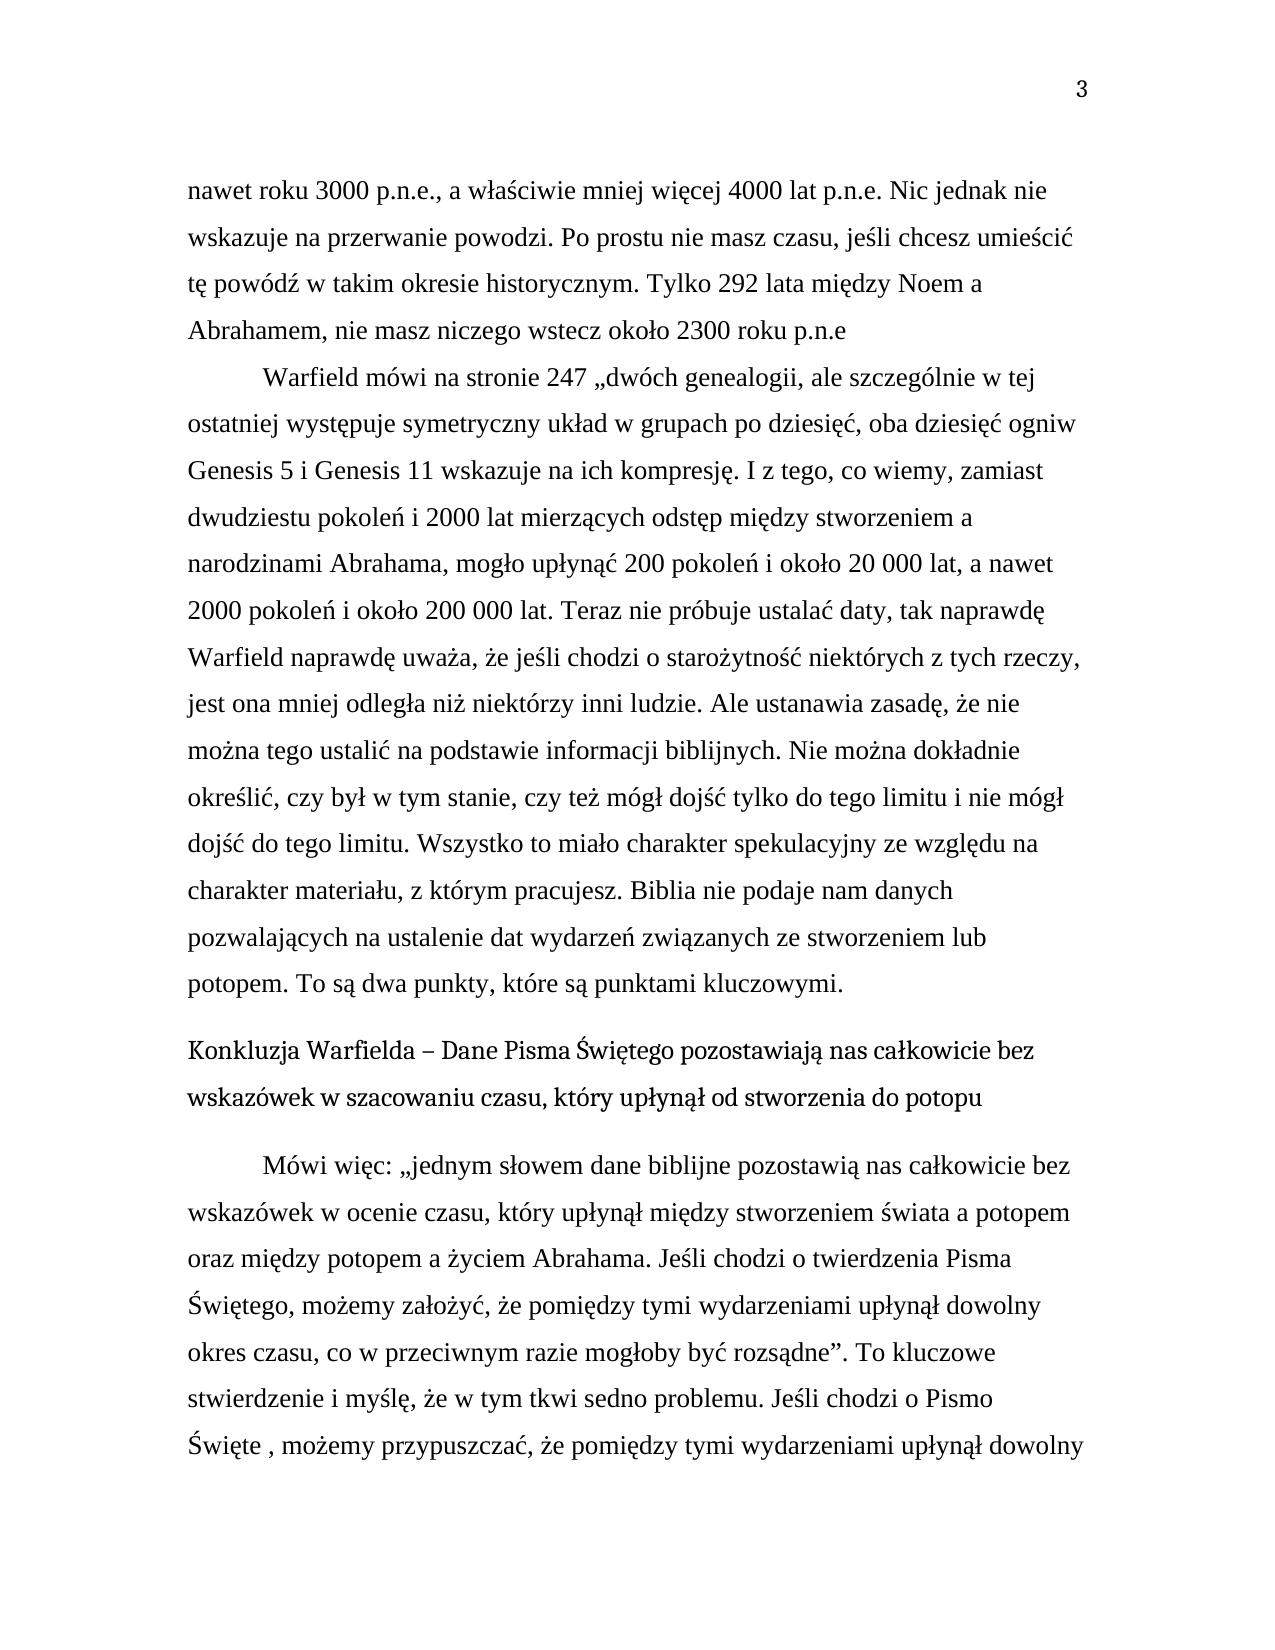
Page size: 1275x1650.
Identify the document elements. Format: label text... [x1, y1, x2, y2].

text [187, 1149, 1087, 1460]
text Konkluzja Warfielda – Dane Pisma Świętego pozostawiają nas całkowicie bez wskazówek w szacowaniu czasu, który upłynął od stworzenia do potopu [187, 1035, 1087, 1113]
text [187, 174, 1087, 999]
